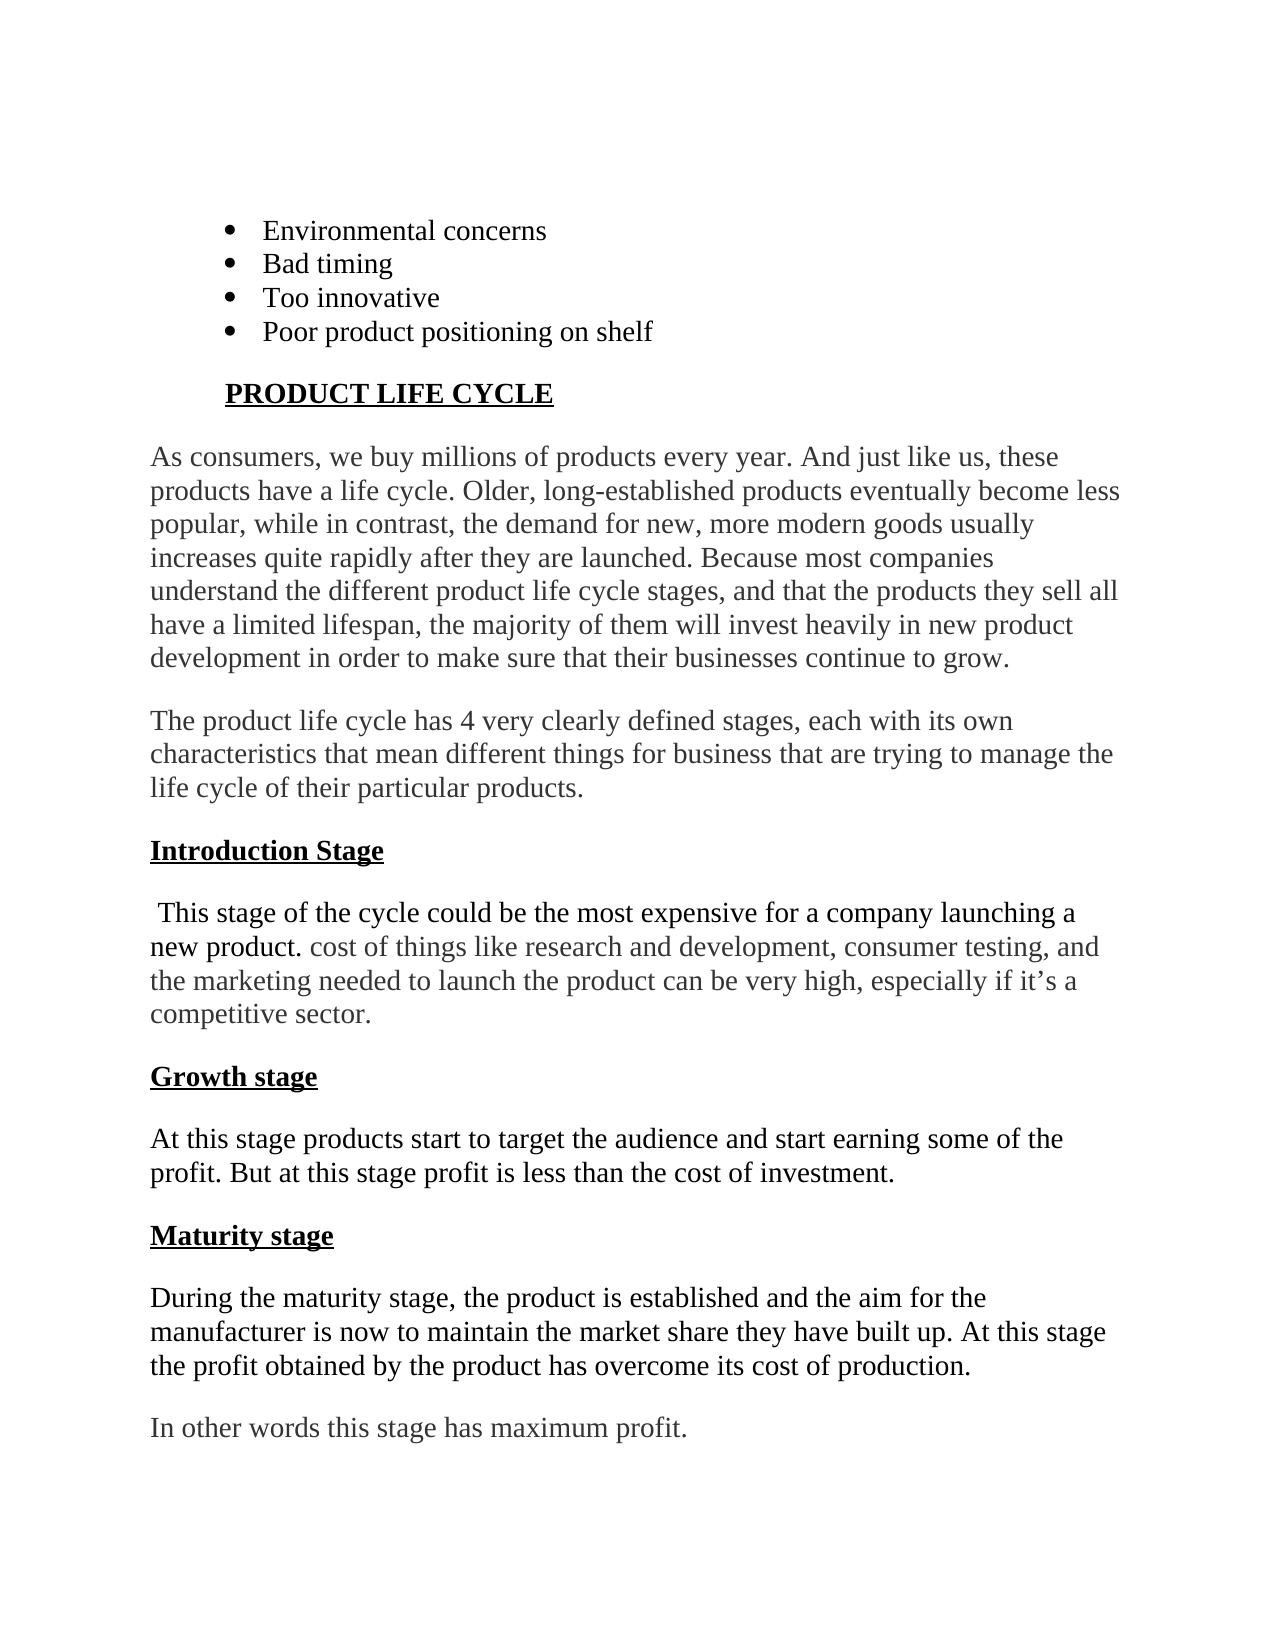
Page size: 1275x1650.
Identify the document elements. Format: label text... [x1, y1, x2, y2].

text Introduction Stage [150, 833, 1125, 866]
text PRODUCT LIFE CYCLE [225, 376, 1125, 410]
text In other words this stage has maximum profit. [150, 1410, 1125, 1444]
text At this stage products start to target the audience and start earning some of the profit. But at this stage profit is less than the cost of investment. [150, 1122, 1125, 1189]
text This stage of the cycle could be the most expensive for a company launching a new product. cost of things like research and development, consumer testing, and the marketing needed to launch the product can be very high, especially if it’s a competitive sector. [150, 896, 1125, 1030]
list Poor product positioning on shelf [225, 314, 1125, 347]
text As consumers, we buy millions of products every year. And just like us, these products have a life cycle. Older, long-established products eventually become less popular, while in contrast, the demand for new, more modern goods usually increases quite rapidly after they are launched. Because most companies understand the different product life cycle stages, and that the products they sell all have a limited lifespan, the majority of them will invest heavily in new product development in order to make sure that their businesses continue to grow. [150, 439, 1125, 674]
list Too innovative [225, 280, 1125, 314]
text The product life cycle has 4 very clearly defined stages, each with its own characteristics that mean different things for business that are trying to manage the life cycle of their particular products. [150, 703, 1125, 804]
text Growth stage [150, 1059, 1125, 1092]
list Environmental concerns [225, 213, 1125, 246]
list Bad timing [225, 246, 1125, 280]
text During the maturity stage, the product is established and the aim for the manufacturer is now to maintain the market share they have built up. At this stage the profit obtained by the product has overcome its cost of production. [150, 1281, 1125, 1381]
text Maturity stage [150, 1218, 1125, 1251]
